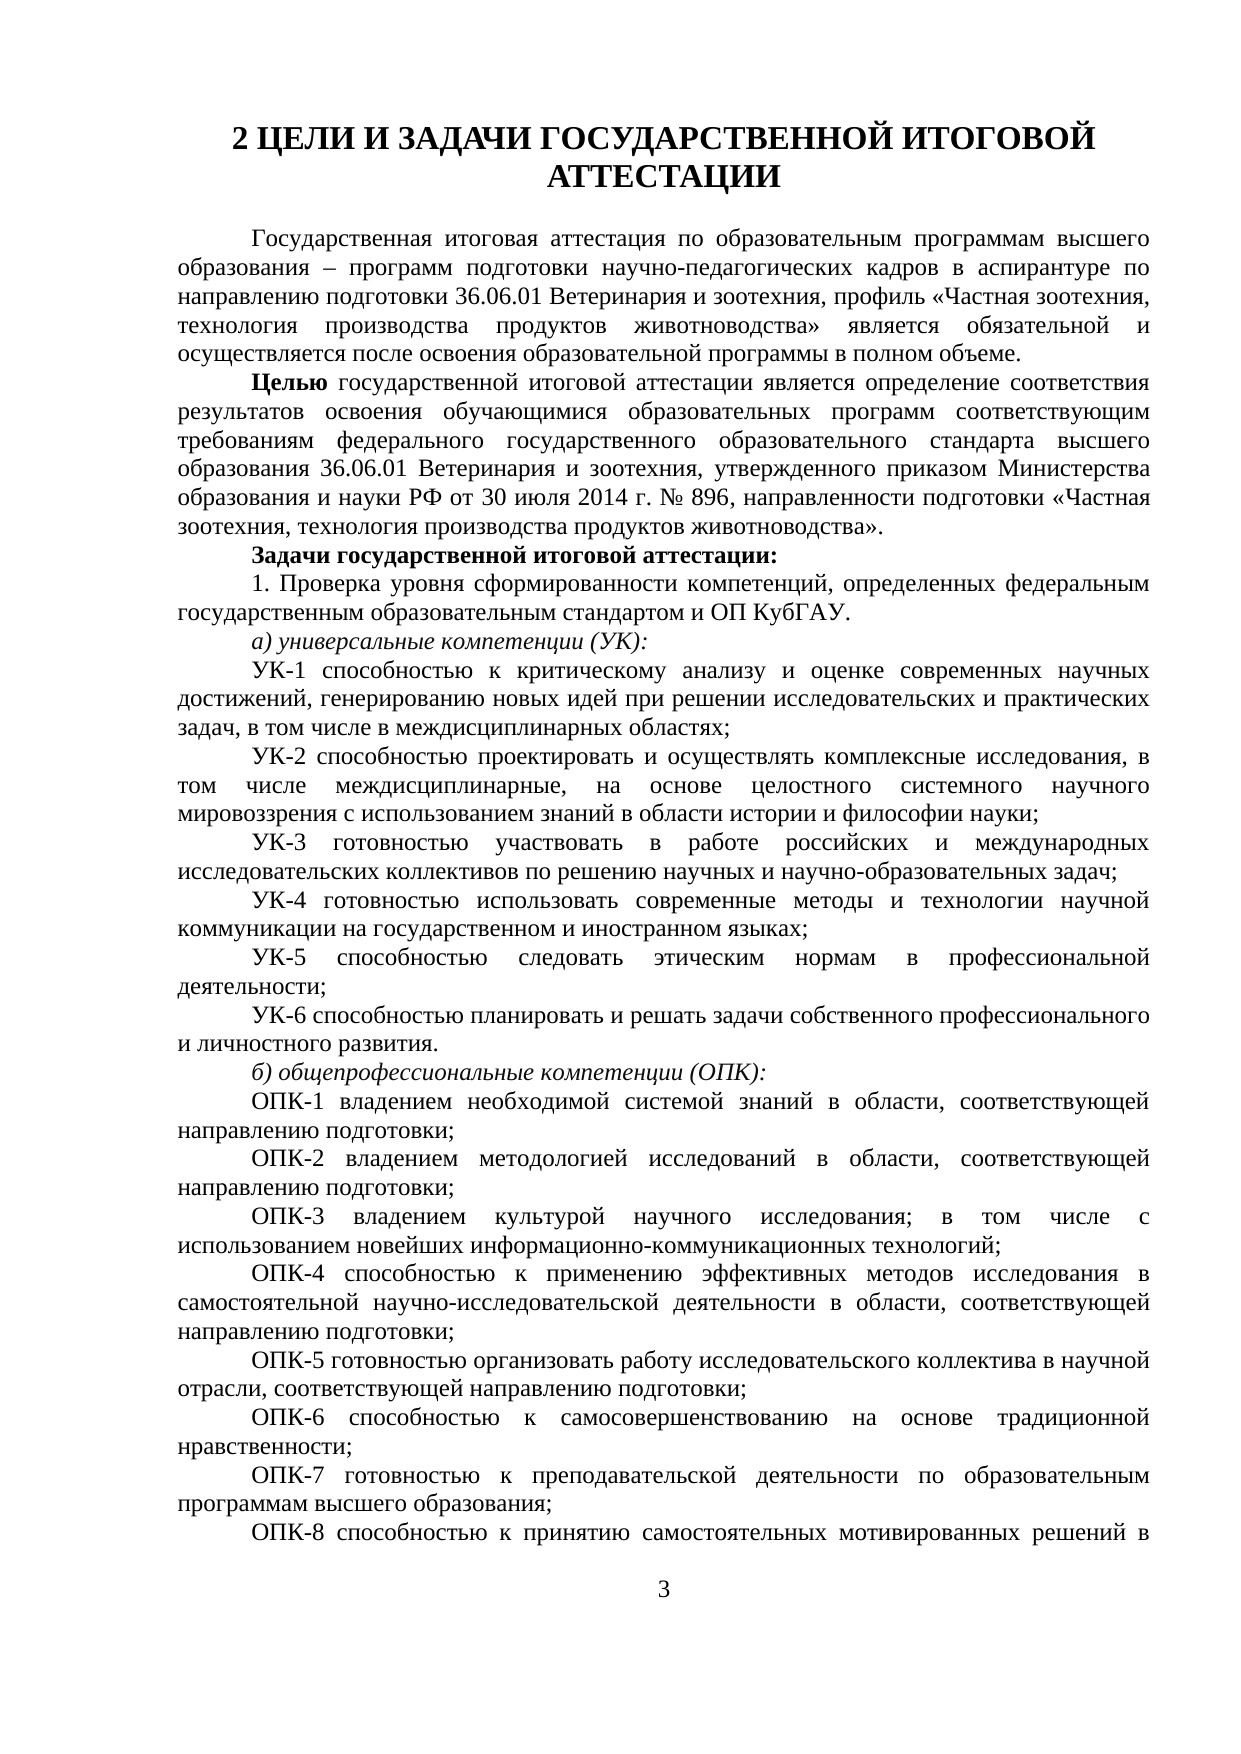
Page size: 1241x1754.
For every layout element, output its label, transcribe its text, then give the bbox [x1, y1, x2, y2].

text УК-4 готовностью использовать современные методы и технологии научной коммуникации на государственном и иностранном языках; [177, 885, 1151, 942]
text ОПК-3 владением культурой научного исследования; в том числе с использованием новейших информационно-коммуникационных технологий; [177, 1201, 1151, 1258]
text 1. Проверка уровня сформированности компетенций, определенных федеральным государственным образовательным стандартом и ОП КубГАУ. [177, 568, 1151, 626]
text Целью государственной итоговой аттестации является определение соответствия результатов освоения обучающимися образовательных программ соответствующим требованиям федерального государственного образовательного стандарта высшего образования 36.06.01 Ветеринария и зоотехния, утвержденного приказом Министерства образования и науки РФ от 30 июля 2014 г. № 896, направленности подготовки «Частная зоотехния, технология производства продуктов животноводства». [177, 367, 1151, 540]
text УК-6 способностью планировать и решать задачи собственного профессионального и личностного развития. [177, 1000, 1151, 1057]
text ОПК-6 способностью к самосовершенствованию на основе традиционной нравственности; [177, 1402, 1151, 1460]
text УК-5 способностью следовать этическим нормам в профессиональной деятельности; [177, 942, 1151, 1000]
text ОПК-5 готовностью организовать работу исследовательского коллектива в научной отрасли, соответствующей направлению подготовки; [177, 1345, 1151, 1402]
text УК-2 способностью проектировать и осуществлять комплексные исследования, в том числе междисциплинарные, на основе целостного системного научного мировоззрения с использованием знаний в области истории и философии науки; [177, 741, 1151, 827]
text б) общепрофессиональные компетенции (ОПК): [251, 1057, 1151, 1086]
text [177, 1517, 1151, 1546]
text Задачи государственной итоговой аттестации: [177, 540, 1151, 568]
text ОПК-4 способностью к применению эффективных методов исследования в самостоятельной научно-исследовательской деятельности в области, соответствующей направлению подготовки; [177, 1258, 1151, 1345]
text ОПК-2 владением методологией исследований в области, соответствующей направлению подготовки; [177, 1143, 1151, 1201]
text УК-3 готовностью участвовать в работе российских и международных исследовательских коллективов по решению научных и научно-образовательных задач; [177, 827, 1151, 885]
text УК-1 способностью к критическому анализу и оценке современных научных достижений, генерированию новых идей при решении исследовательских и практических задач, в том числе в междисциплинарных областях; [177, 655, 1151, 741]
text 2 ЦЕЛИ И ЗАДАЧИ ГОСУДАРСТВЕННОЙ ИТОГОВОЙ АТТЕСТАЦИИ [177, 118, 1151, 195]
text ОПК-1 владением необходимой системой знаний в области, соответствующей направлению подготовки; [177, 1086, 1151, 1143]
text Государственная итоговая аттестация по образовательным программам высшего образования – программ подготовки научно-педагогических кадров в аспирантуре по направлению подготовки 36.06.01 Ветеринария и зоотехния, профиль «Частная зоотехния, технология производства продуктов животноводства» является обязательной и осуществляется после освоения образовательной программы в полном объеме. [177, 223, 1151, 367]
text ОПК-7 готовностью к преподавательской деятельности по образовательным программам высшего образования; [177, 1460, 1151, 1517]
text а) универсальные компетенции (УК): [177, 626, 1151, 655]
